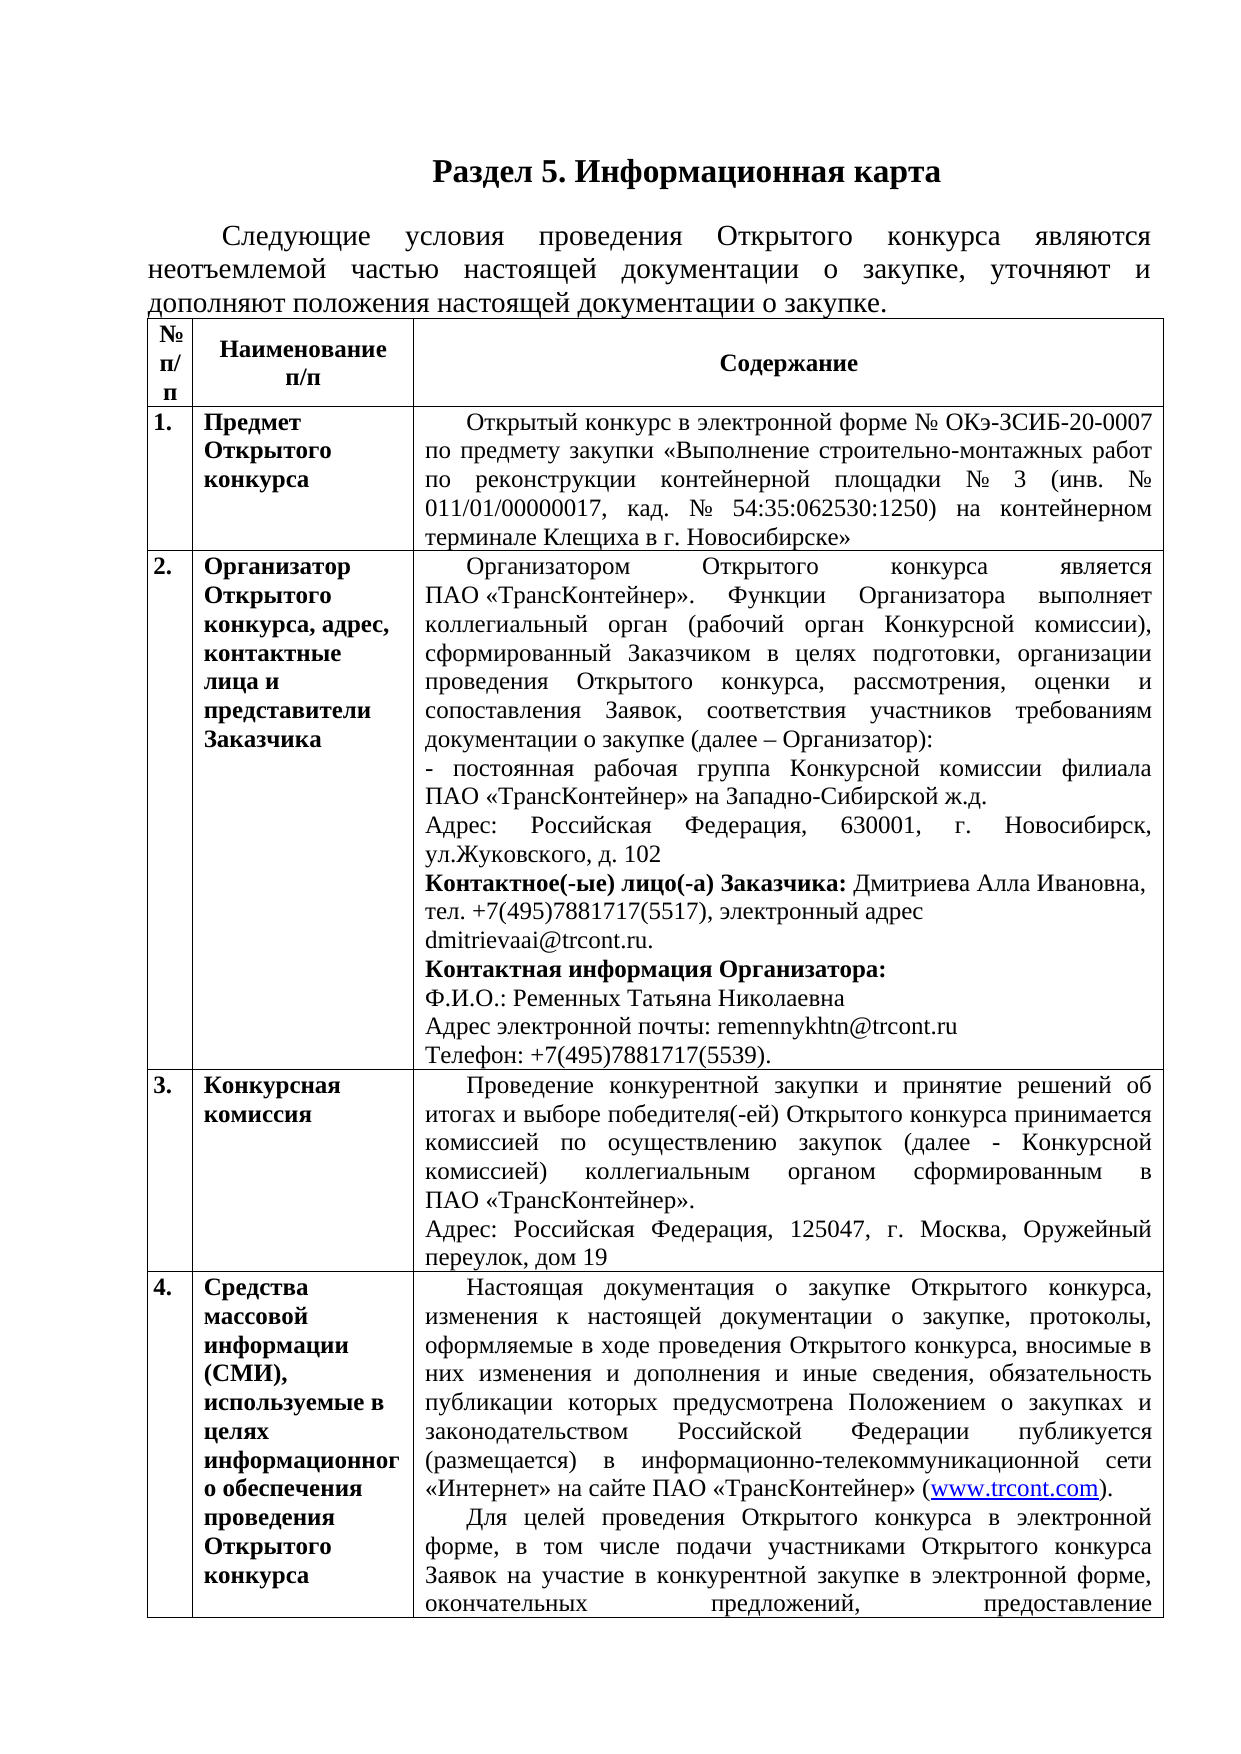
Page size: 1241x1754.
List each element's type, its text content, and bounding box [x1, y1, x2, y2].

table_cell Открытый конкурс в электронной форме № ОКэ-ЗСИБ-20-0007 по предмету закупки «Выполнение строительно-монтажных работ по реконструкции контейнерной площадки № 3 (инв. № 011/01/00000017, кад. № 54:35:062530:1250) на контейнерном терминале Клещиха в г. Новосибирске» [414, 407, 1163, 550]
table_cell Организатором Открытого конкурса является ПАО «ТрансКонтейнер». Функции Организатора выполняет коллегиальный орган (рабочий орган Конкурсной комиссии), сформированный Заказчиком в целях подготовки, организации проведения Открытого конкурса, рассмотрения, оценки и сопоставления Заявок, соответствия участников требованиям документации о закупке (далее – Организатор): - постоянная рабочая группа Конкурсной комиссии филиала ПАО «ТрансКонтейнер» на Западно-Сибирской ж.д. Адрес: Российская Федерация, 630001, г. Новосибирск, ул.Жуковского, д. 102 Контактное(-ые) лицо(-а) Заказчика: Дмитриева Алла Ивановна, тел. +7(495)7881717(5517), электронный адрес dmitrievaai@trcont.ru. Контактная информация Организатора: Ф.И.О.: Ременных Татьяна Николаевна Адрес электронной почты: remennykhtn@trcont.ru Телефон: +7(495)7881717(5539). [414, 551, 1163, 1069]
table_cell 4. [148, 1272, 192, 1617]
text Следующие условия проведения Открытого конкурса являются неотъемлемой частью настоящей документации о закупке, уточняют и дополняют положения настоящей документации о закупке. [148, 218, 1152, 318]
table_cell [414, 1272, 1163, 1617]
table_cell Проведение конкурентной закупки и принятие решений об итогах и выборе победителя(-ей) Открытого конкурса принимается комиссией по осуществлению закупок (далее - Конкурсной комиссией) коллегиальным органом сформированным в ПАО «ТрансКонтейнер». Адрес: Российская Федерация, 125047, г. Москва, Оружейный переулок, дом 19 [414, 1070, 1163, 1271]
table_cell 3. [148, 1070, 192, 1271]
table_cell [193, 1272, 413, 1617]
table_cell 1. [148, 407, 192, 550]
table_cell Конкурсная комиссия [193, 1070, 413, 1271]
table_header Наименование п/п [193, 319, 413, 406]
table_header №п/п [148, 319, 192, 406]
table_cell 2. [148, 551, 192, 1069]
table_header Содержание [414, 319, 1163, 406]
table_cell Организатор Открытого конкурса, адрес, контактные лица и представители Заказчика [193, 551, 413, 1069]
text Раздел 5. Информационная карта [222, 152, 1152, 190]
table_cell Предмет Открытого конкурса [193, 407, 413, 550]
